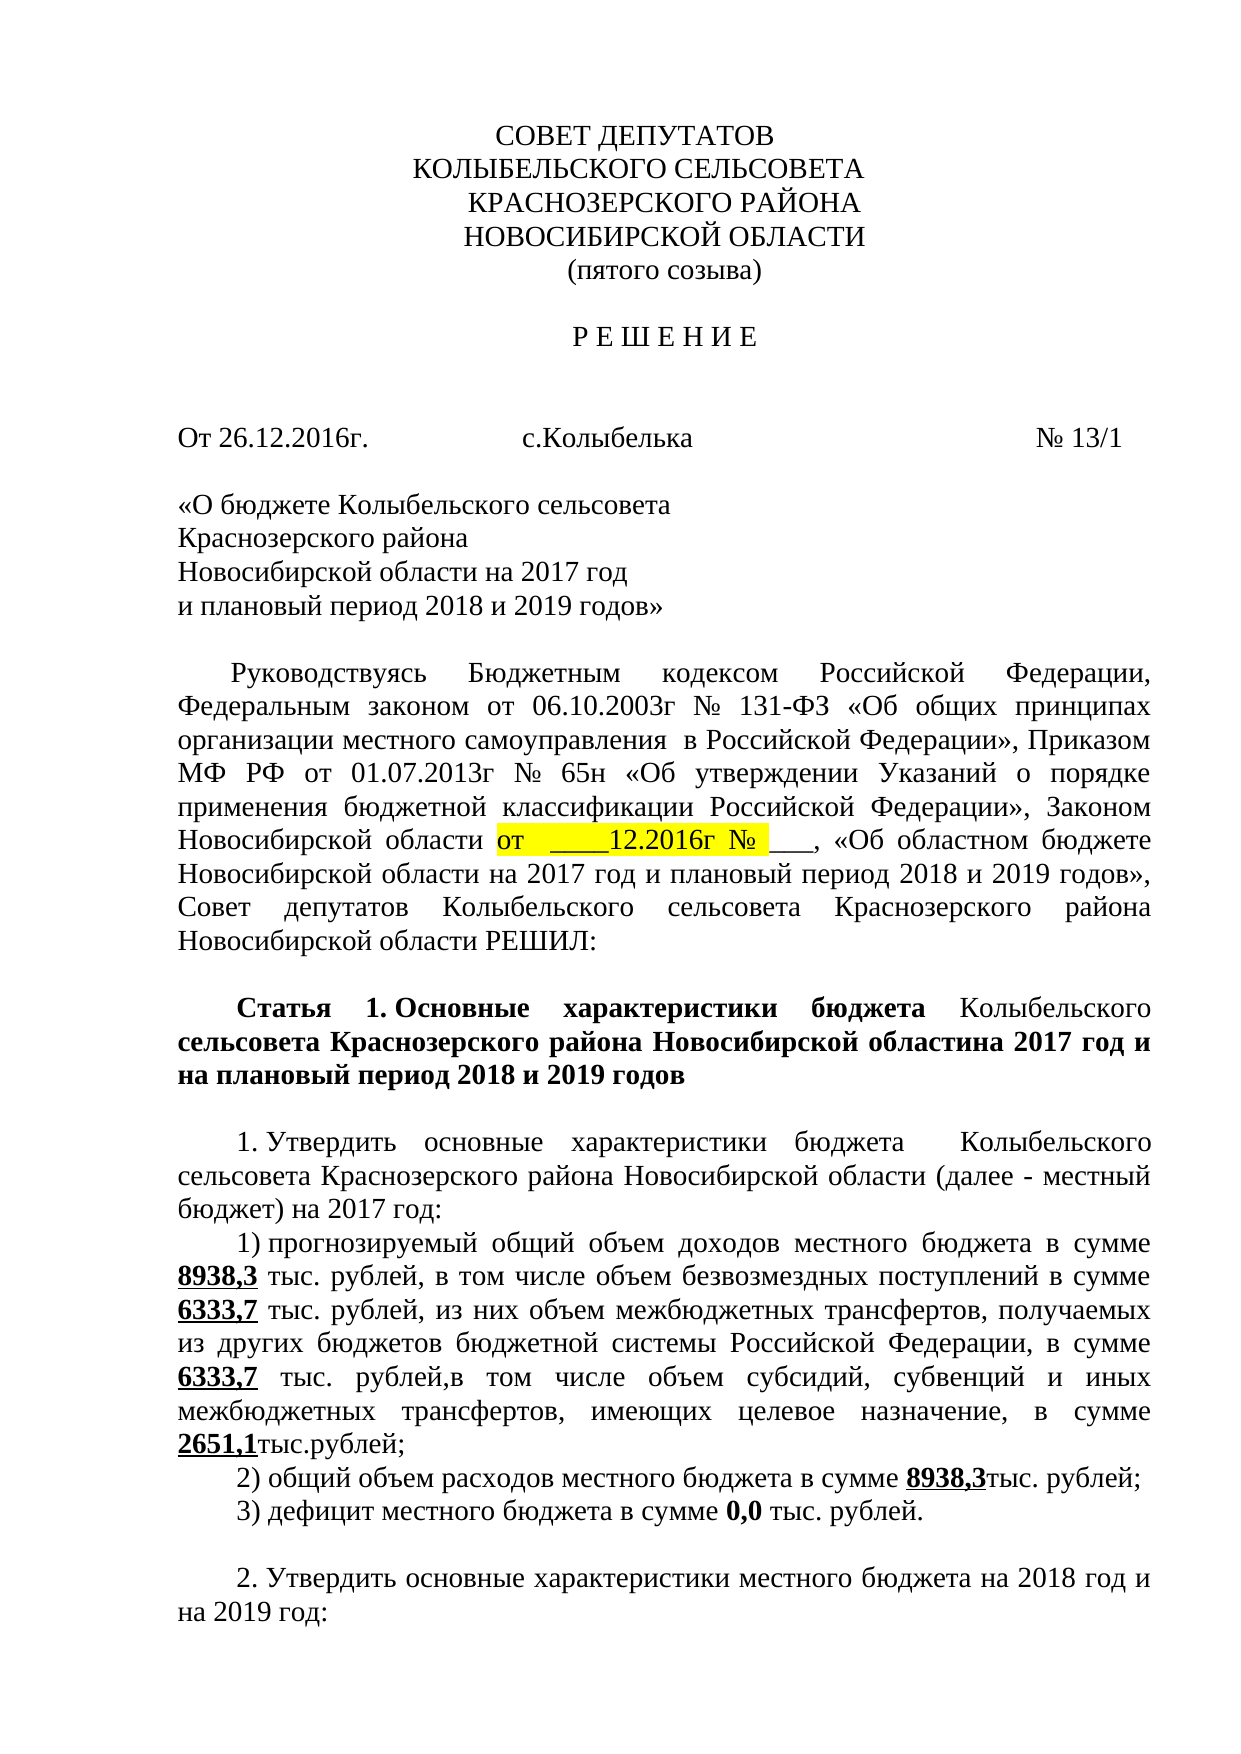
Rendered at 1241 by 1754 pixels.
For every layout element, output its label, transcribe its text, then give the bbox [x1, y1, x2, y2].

text и плановый период 2018 и 2019 годов» [177, 588, 1152, 621]
text СОВЕТ ДЕПУТАТОВ [118, 118, 1152, 152]
text Статья 1. Основные характеристики бюджета Колыбельского сельсовета Краснозерского района Новосибирской областина 2017 год и на плановый период 2018 и 2019 годов [177, 990, 1152, 1091]
text Руководствуясь Бюджетным кодексом Российской Федерации, Федеральным законом от 06.10.2003г № 131-ФЗ «Об общих принципах организации местного самоуправления в Российской Федерации», Приказом МФ РФ от 01.07.2013г № 65н «Об утверждении Указаний о порядке применения бюджетной классификации Российской Федерации», Законом Новосибирской области от ____12.2016г № ___, «Об областном бюджете Новосибирской области на 2017 год и плановый период 2018 и 2019 годов», Совет депутатов Колыбельского сельсовета Краснозерского района Новосибирской области РЕШИЛ: [177, 655, 1152, 957]
text «О бюджете Колыбельского сельсовета [177, 487, 1152, 521]
text НОВОСИБИРСКОЙ ОБЛАСТИ [177, 219, 1152, 252]
text КРАСНОЗЕРСКОГО РАЙОНА [177, 185, 1152, 219]
text 1) прогнозируемый общий объем доходов местного бюджета в сумме 8938,3 тыс. рублей, в том числе объем безвозмездных поступлений в сумме 6333,7 тыс. рублей, из них объем межбюджетных трансфертов, получаемых из других бюджетов бюджетной системы Российской Федерации, в сумме 6333,7 тыс. рублей,в том числе объем субсидий, субвенций и иных межбюджетных трансфертов, имеющих целевое назначение, в сумме 2651,1тыс.рублей; [177, 1225, 1152, 1460]
text 2. Утвердить основные характеристики местного бюджета на 2018 год и на 2019 год: [177, 1560, 1152, 1627]
text Краснозерского района [177, 521, 1152, 554]
text Новосибирской области на 2017 год [177, 554, 1152, 588]
text От 26.12.2016г. с.Колыбелька № 13/1 [177, 420, 1152, 453]
text (пятого созыва) [177, 252, 1152, 286]
text 3) дефицит местного бюджета в сумме 0,0 тыс. рублей. [177, 1493, 1152, 1527]
text Р Е Ш Е Н И Е [177, 319, 1152, 353]
text 1. Утвердить основные характеристики бюджета Колыбельского сельсовета Краснозерского района Новосибирской области (далее - местный бюджет) на 2017 год: [177, 1124, 1152, 1225]
text 2) общий объем расходов местного бюджета в сумме 8938,3тыс. рублей; [177, 1460, 1152, 1493]
text КОЛЫБЕЛЬСКОГО СЕЛЬСОВЕТА [118, 152, 1152, 185]
